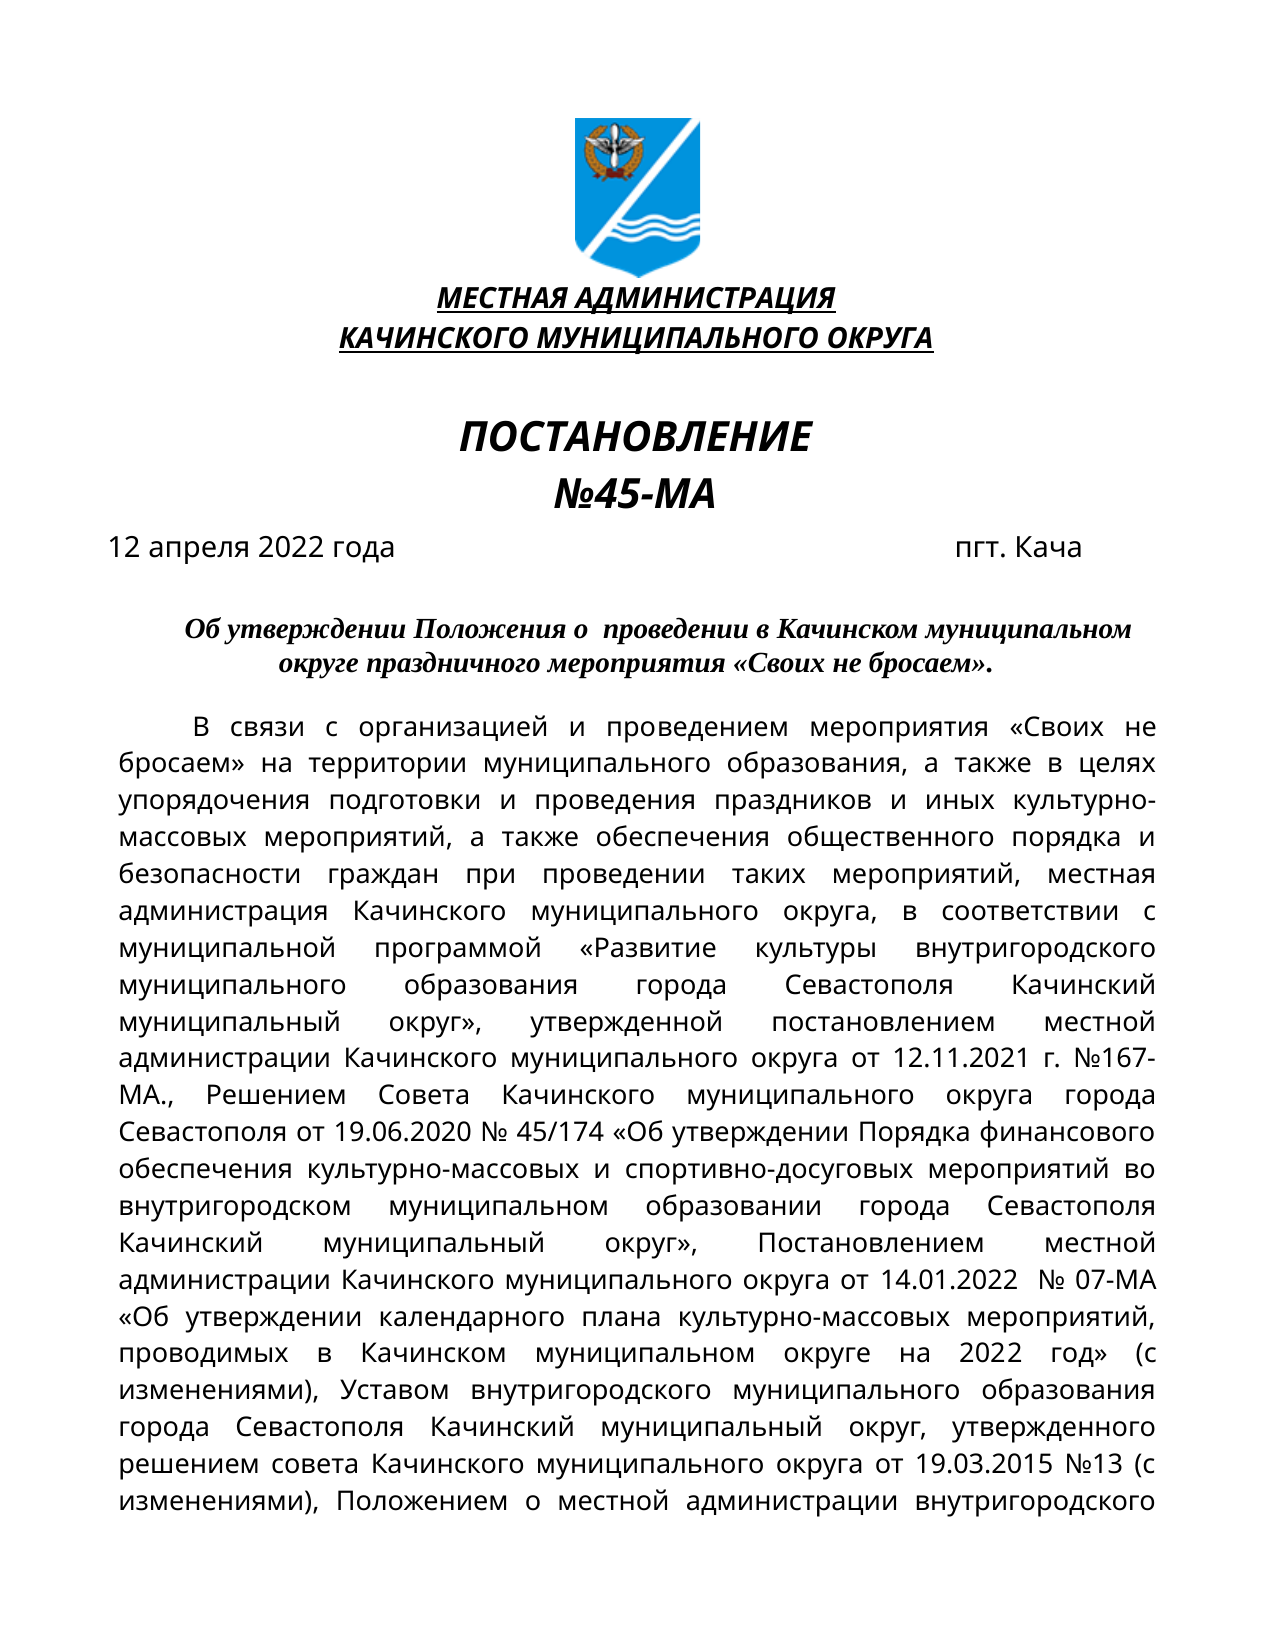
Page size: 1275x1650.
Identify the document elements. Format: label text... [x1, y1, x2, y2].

text МЕСТНАЯ АДМИНИСТРАЦИЯ [118, 277, 1157, 317]
table_header пгт. Кача [594, 520, 1094, 572]
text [118, 707, 1157, 1518]
text ПОСТАНОВЛЕНИЕ №45-МА [118, 407, 1157, 520]
picture [584, 124, 644, 181]
text КАЧИНСКОГО МУНИЦИПАЛЬНОГО ОКРУГА [118, 317, 1157, 357]
table_header 12 апреля 2022 года [96, 520, 594, 572]
text Об утверждении Положения о проведении в Качинском муниципальном округе праздничного мероприятия «Своих не бросаем». [118, 611, 1157, 678]
picture [575, 118, 700, 278]
